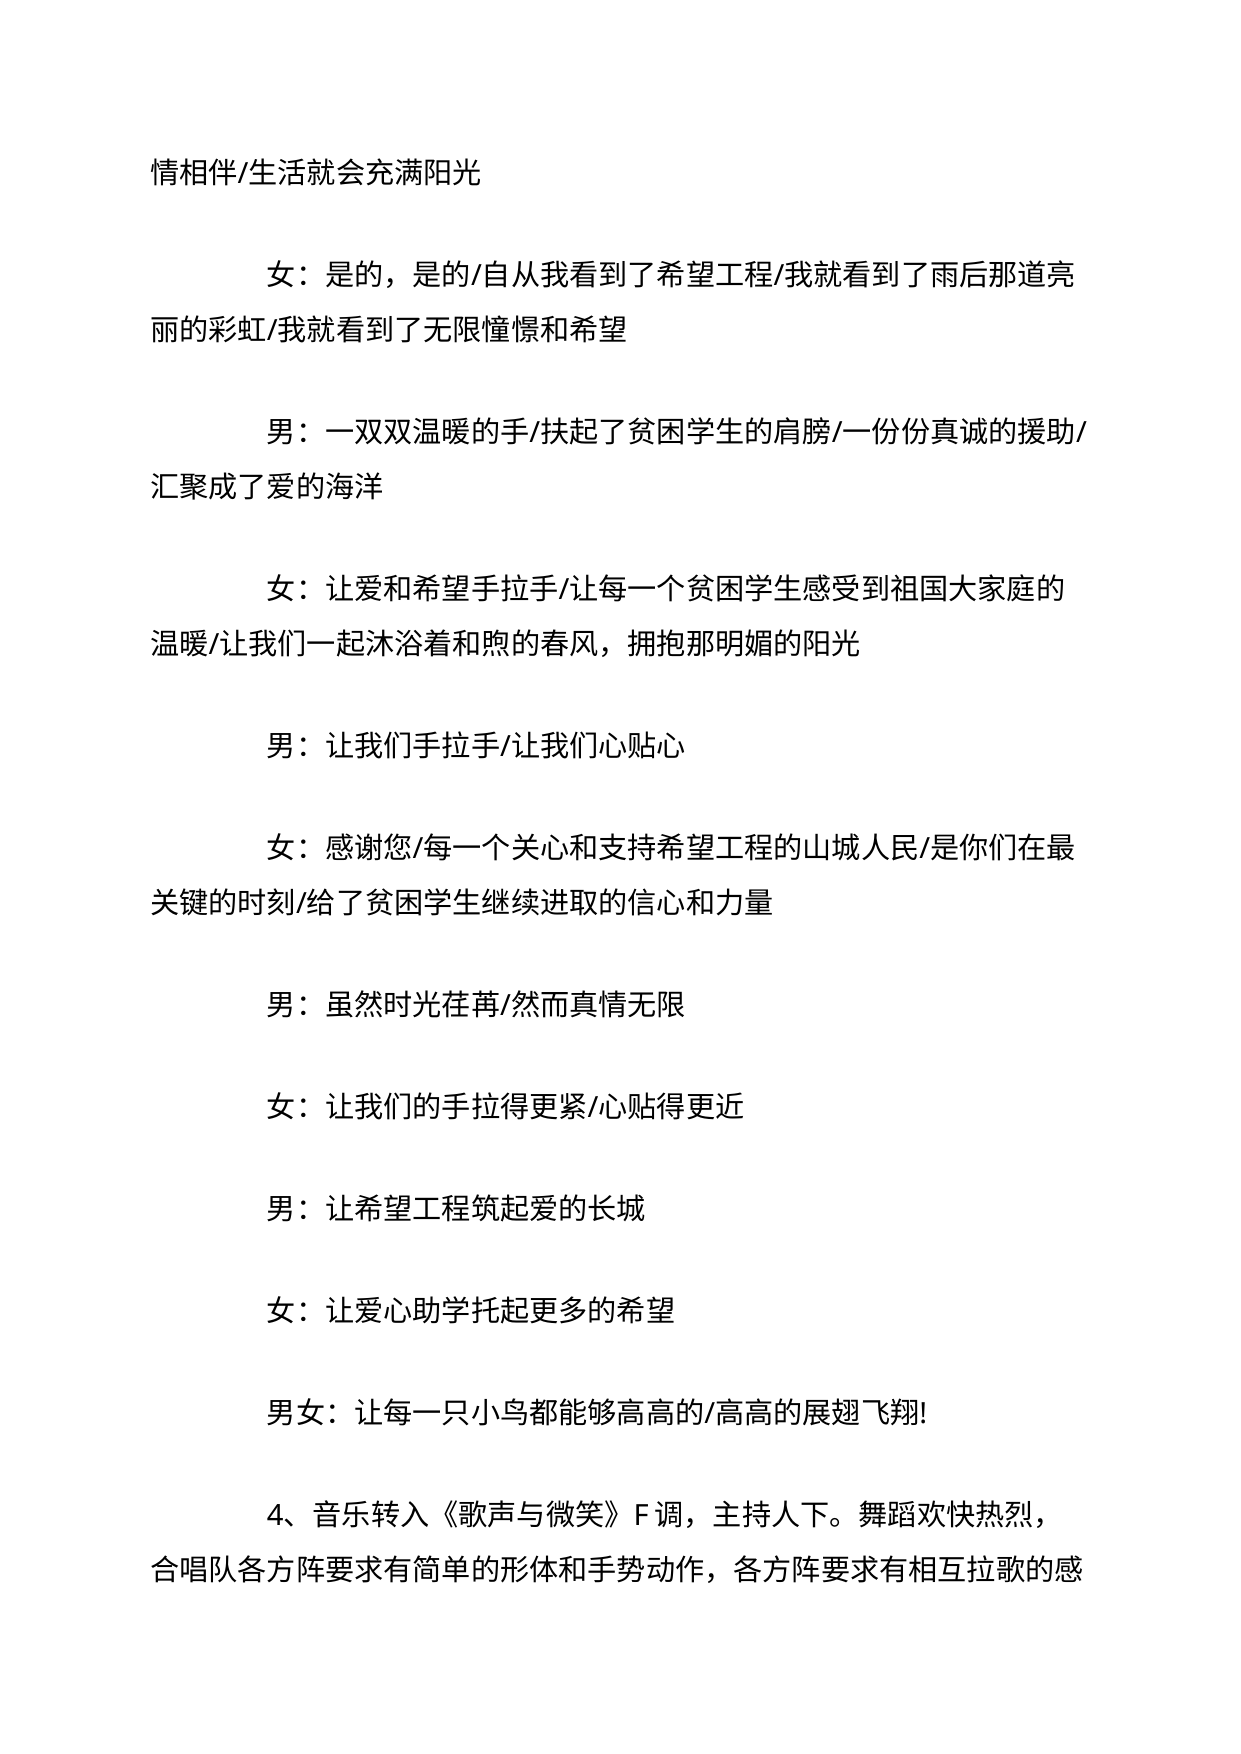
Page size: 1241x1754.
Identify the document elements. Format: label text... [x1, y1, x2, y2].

text 女：让我们的手拉得更紧/心贴得更近 [150, 1084, 1090, 1126]
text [150, 150, 1090, 192]
text 男女：让每一只小鸟都能够高高的/高高的展翅飞翔! [150, 1389, 1090, 1432]
text 女：是的，是的/自从我看到了希望工程/我就看到了雨后那道亮丽的彩虹/我就看到了无限憧憬和希望 [150, 252, 1090, 349]
text 女：让爱心助学托起更多的希望 [150, 1287, 1090, 1330]
text 女：让爱和希望手拉手/让每一个贫困学生感受到祖国大家庭的温暖/让我们一起沐浴着和煦的春风，拥抱那明媚的阳光 [150, 566, 1090, 663]
text 男：让我们手拉手/让我们心贴心 [150, 723, 1090, 765]
text 女：感谢您/每一个关心和支持希望工程的山城人民/是你们在最关键的时刻/给了贫困学生继续进取的信心和力量 [150, 825, 1090, 922]
text 男：让希望工程筑起爱的长城 [150, 1186, 1090, 1228]
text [150, 1491, 1090, 1588]
text 男：虽然时光荏苒/然而真情无限 [150, 982, 1090, 1024]
text 男：一双双温暖的手/扶起了贫困学生的肩膀/一份份真诚的援助/汇聚成了爱的海洋 [150, 409, 1090, 506]
